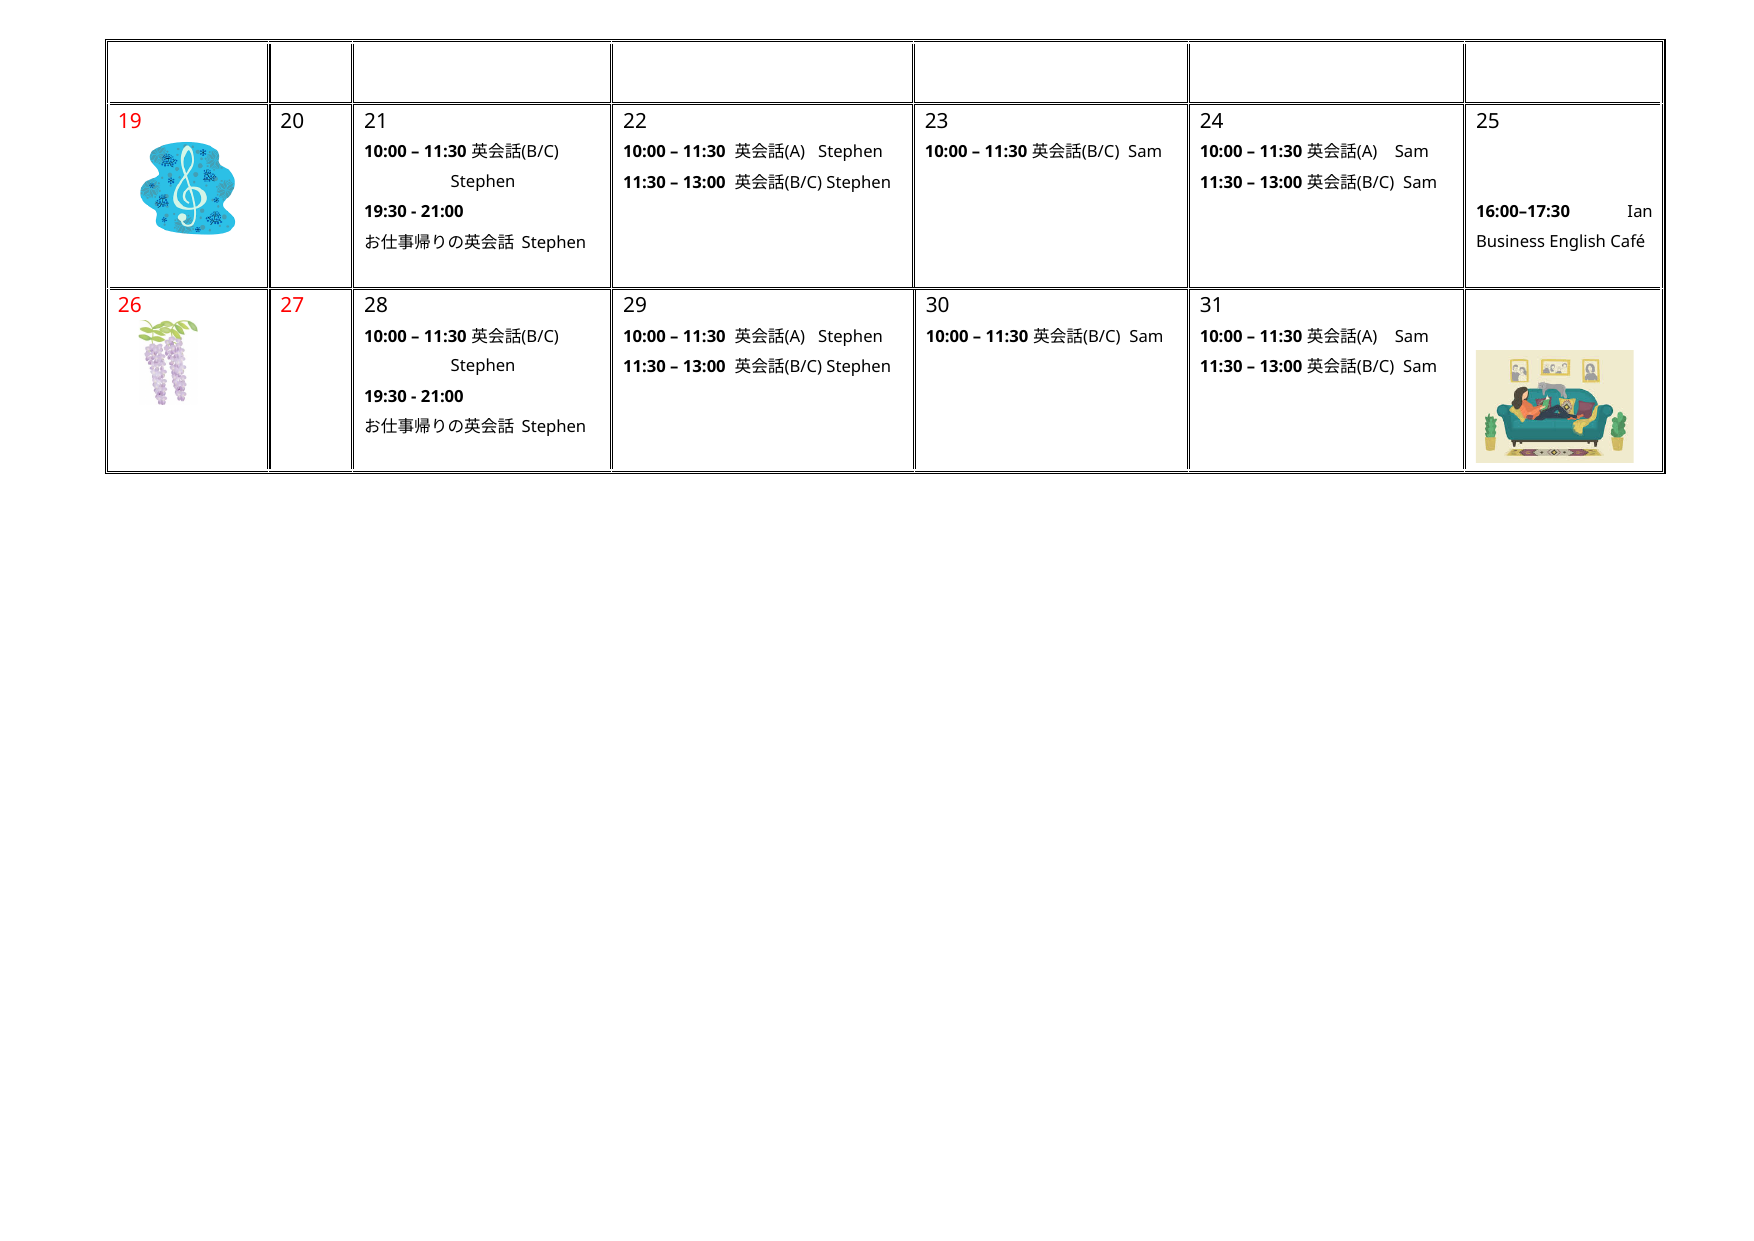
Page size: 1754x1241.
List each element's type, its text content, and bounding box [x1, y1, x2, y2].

picture [138, 320, 198, 405]
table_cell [1465, 42, 1662, 102]
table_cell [1188, 42, 1464, 102]
table_cell 24 10:00 – 11:30 英会話(A) Sam 11:30 – 13:00 英会話(B/C) Sam [1190, 105, 1463, 287]
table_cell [612, 42, 913, 102]
table_cell 26 [108, 287, 269, 471]
table_cell 29 10:00 – 11:30 英会話(A) Stephen 11:30 – 13:00 英会話(B/C) Stephen [612, 290, 914, 471]
table_cell [1465, 287, 1662, 471]
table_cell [353, 40, 612, 102]
table_cell 22 10:00 – 11:30 英会話(A) Stephen 11:30 – 13:00 英会話(B/C) Stephen [613, 105, 912, 287]
table_cell 31 10:00 – 11:30 英会話(A) Sam 11:30 – 13:00 英会話(B/C) Sam [1188, 290, 1464, 471]
table_cell 19 [106, 102, 269, 287]
table_cell 13 [269, 40, 353, 102]
table_cell 20 [271, 105, 351, 287]
table_cell 23 10:00 – 11:30 英会話(B/C) Sam [915, 105, 1187, 287]
table_cell 30 10:00 – 11:30 英会話(B/C) Sam [914, 290, 1188, 471]
picture [117, 135, 258, 241]
table_cell 25 16:00–17:30 Ian Business English Café [1465, 102, 1664, 287]
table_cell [913, 42, 1188, 102]
table_cell 21 10:00 – 11:30 英会話(B/C) Stephen 19:30 - 21:00 お仕事帰りの英会話 Stephen [354, 105, 610, 287]
picture [1475, 350, 1634, 463]
table_cell 28 10:00 – 11:30 英会話(B/C) Stephen 19:30 - 21:00 お仕事帰りの英会話 Stephen [353, 287, 612, 471]
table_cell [108, 40, 269, 102]
table_cell 27 [269, 287, 353, 471]
